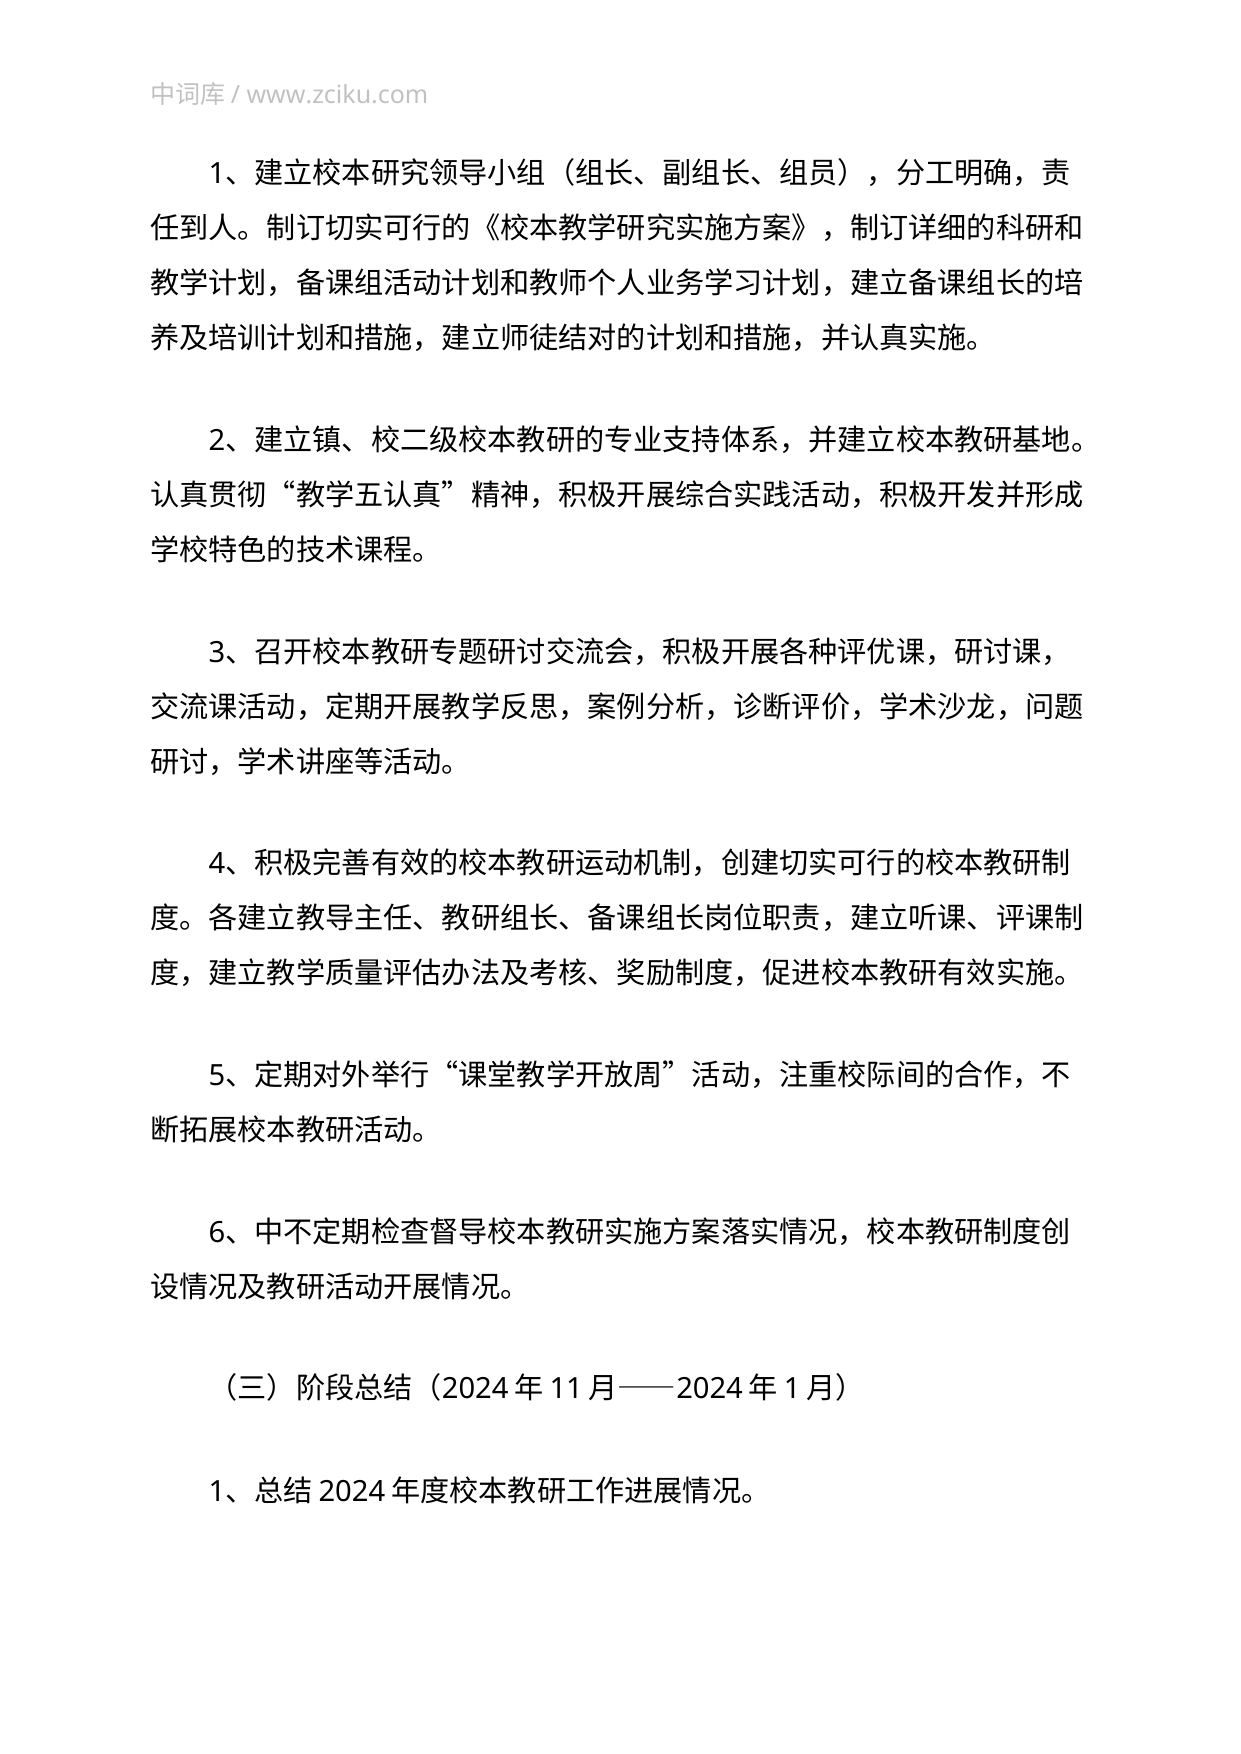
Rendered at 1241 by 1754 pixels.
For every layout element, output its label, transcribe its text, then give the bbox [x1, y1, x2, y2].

text 1、总结2024年度校本教研工作进展情况。 [150, 1467, 1090, 1509]
text （三）阶段总结（2024年11月——2024年1月） [150, 1365, 1090, 1407]
text 3、召开校本教研专题研讨交流会，积极开展各种评优课，研讨课，交流课活动，定期开展教学反思，案例分析，诊断评价，学术沙龙，问题研讨，学术讲座等活动。 [150, 628, 1090, 780]
text 4、积极完善有效的校本教研运动机制，创建切实可行的校本教研制度。各建立教导主任、教研组长、备课组长岗位职责，建立听课、评课制度，建立教学质量评估办法及考核、奖励制度，促进校本教研有效实施。 [150, 840, 1090, 992]
text 6、中不定期检查督导校本教研实施方案落实情况，校本教研制度创设情况及教研活动开展情况。 [150, 1208, 1090, 1306]
text 1、建立校本研究领导小组（组长、副组长、组员），分工明确，责任到人。制订切实可行的《校本教学研究实施方案》，制订详细的科研和教学计划，备课组活动计划和教师个人业务学习计划，建立备课组长的培养及培训计划和措施，建立师徒结对的计划和措施，并认真实施。 [150, 150, 1090, 357]
text 2、建立镇、校二级校本教研的专业支持体系，并建立校本教研基地。认真贯彻“教学五认真”精神，积极开展综合实践活动，积极开发并形成学校特色的技术课程。 [150, 417, 1090, 569]
text 5、定期对外举行“课堂教学开放周”活动，注重校际间的合作，不断拓展校本教研活动。 [150, 1052, 1090, 1149]
